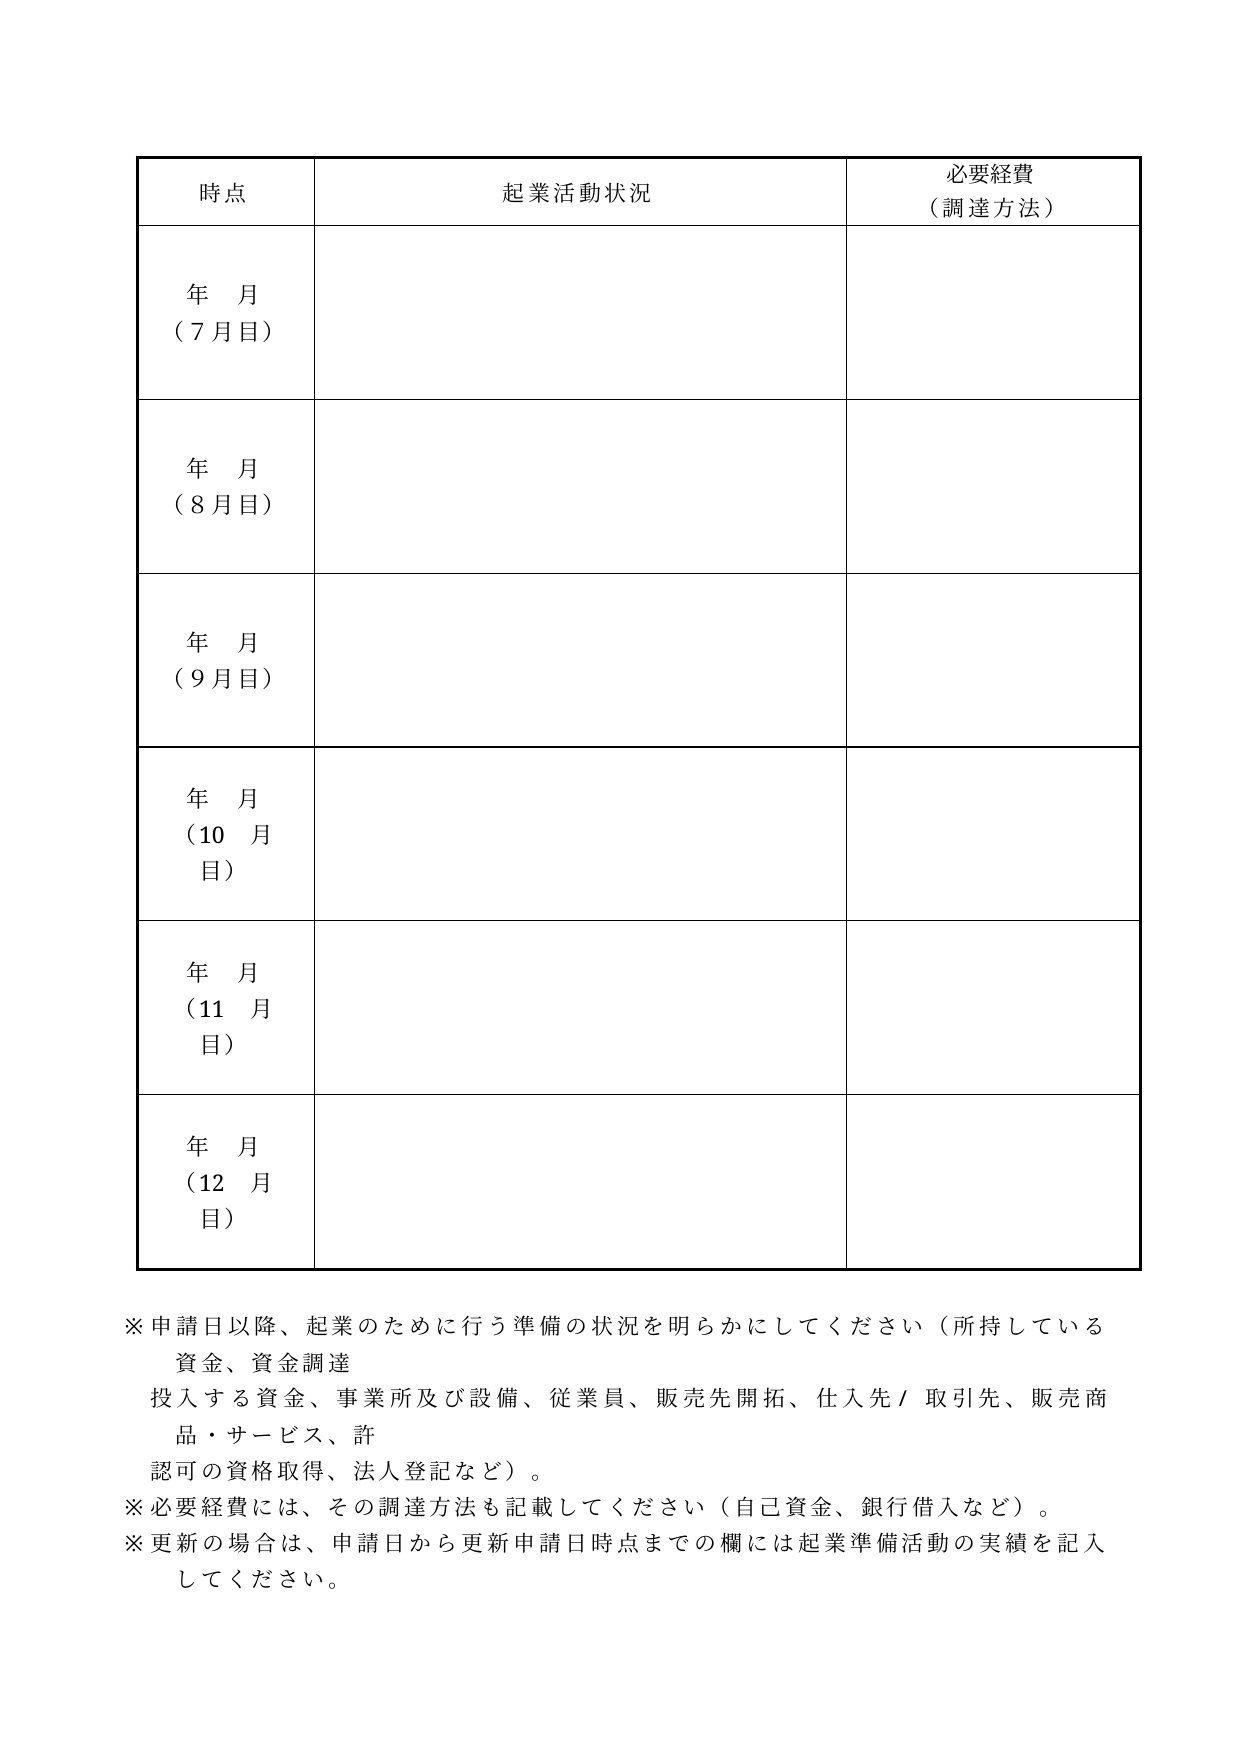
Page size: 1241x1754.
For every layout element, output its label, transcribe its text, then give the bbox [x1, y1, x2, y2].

table_cell [315, 921, 846, 1094]
table_cell [847, 921, 1139, 1094]
table_cell [847, 748, 1139, 920]
table_header 時点 [139, 159, 314, 224]
table_cell 年 月 （８月目） [139, 400, 314, 572]
table_cell [847, 400, 1139, 572]
table_cell 年 月 （10月目） [139, 748, 314, 920]
table_header 必要経費 （調達方法） [847, 159, 1139, 224]
table_cell [847, 574, 1139, 746]
table_cell 年 月 （９月目） [139, 574, 314, 746]
table_cell 年 月 （７月目） [139, 226, 314, 398]
table_cell [315, 748, 846, 920]
table_cell [315, 400, 846, 572]
table_cell 年 月 （11月目） [139, 921, 314, 1094]
table_cell [847, 1095, 1139, 1268]
text ※申請日以降、起業のために行う準備の状況を明らかにしてください（所持している資金、資金調達 [124, 1307, 1111, 1379]
table_header 起業活動状況 [315, 159, 846, 224]
table_cell 年 月 （12月目） [139, 1095, 314, 1268]
table_cell [315, 574, 846, 746]
text ※更新の場合は、申請日から更新申請日時点までの欄には起業準備活動の実績を記入してください。 [124, 1524, 1111, 1596]
table_cell [315, 1095, 846, 1268]
text 投入する資金、事業所及び設備、従業員、販売先開拓、仕入先/取引先、販売商品・サービス、許 [147, 1379, 1111, 1452]
table_cell [315, 226, 846, 398]
table_cell [847, 226, 1139, 398]
text 認可の資格取得、法人登記など）。 [124, 1452, 1111, 1488]
text ※必要経費には、その調達方法も記載してください（自己資金、銀行借入など）。 [124, 1488, 1111, 1524]
